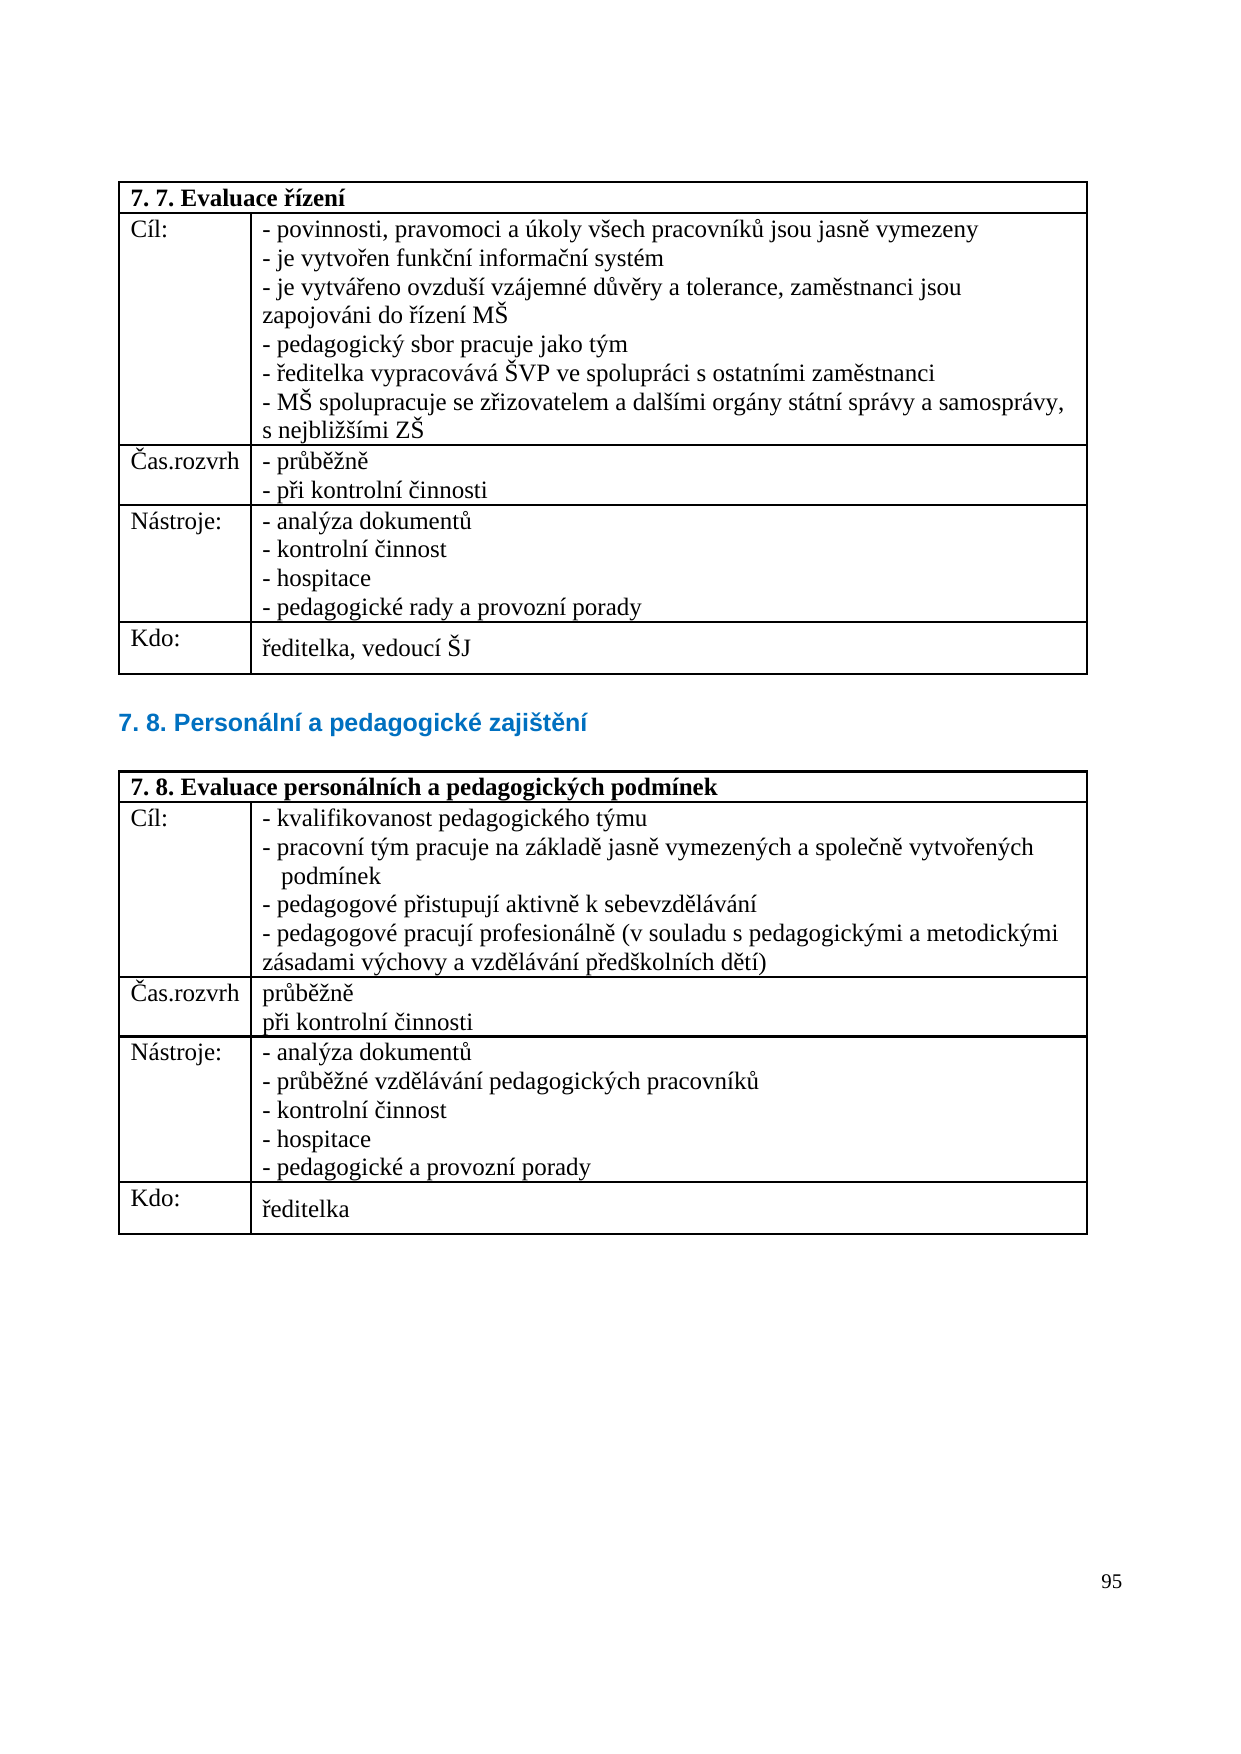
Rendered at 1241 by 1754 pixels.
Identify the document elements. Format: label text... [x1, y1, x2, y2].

table_header 7. 7. Evaluace řízení [120, 183, 1086, 212]
table_cell Čas.rozvrh [120, 446, 250, 504]
table_cell Kdo: [120, 1183, 250, 1233]
table_cell - průběžně - při kontrolní činnosti [252, 446, 1086, 504]
table_cell ředitelka [252, 1183, 1086, 1233]
table_cell Nástroje: [120, 1038, 250, 1181]
table_cell - analýza dokumentů - kontrolní činnost - hospitace - pedagogické rady a provozní porady [252, 506, 1086, 621]
table_cell Čas.rozvrh [120, 978, 250, 1035]
table_cell průběžně při kontrolní činnosti [252, 978, 1086, 1035]
table_cell - analýza dokumentů - průběžné vzdělávání pedagogických pracovníků - kontrolní činnost - hospitace - pedagogické a provozní porady [252, 1038, 1086, 1181]
text 7. 8. Personální a pedagogické zajištění [118, 708, 1122, 737]
table_header 7. 8. Evaluace personálních a pedagogických podmínek [120, 773, 1086, 801]
table_cell Cíl: [120, 214, 250, 444]
table_cell Cíl: [120, 803, 250, 976]
table_cell Kdo: [120, 623, 250, 672]
table_cell Nástroje: [120, 506, 250, 621]
table_cell - povinnosti, pravomoci a úkoly všech pracovníků jsou jasně vymezeny - je vytvořen funkční informační systém - je vytvářeno ovzduší vzájemné důvěry a tolerance, zaměstnanci jsou zapojováni do řízení MŠ - pedagogický sbor pracuje jako tým - ředitelka vypracovává ŠVP ve spolupráci s ostatními zaměstnanci - MŠ spolupracuje se zřizovatelem a dalšími orgány státní správy a samosprávy, s nejbližšími ZŠ [252, 214, 1086, 444]
table_cell ředitelka, vedoucí ŠJ [252, 623, 1086, 672]
table_cell - kvalifikovanost pedagogického týmu - pracovní tým pracuje na základě jasně vymezených a společně vytvořených podmínek - pedagogové přistupují aktivně k sebevzdělávání - pedagogové pracují profesionálně (v souladu s pedagogickými a metodickými zásadami výchovy a vzdělávání předškolních dětí) [252, 803, 1086, 976]
